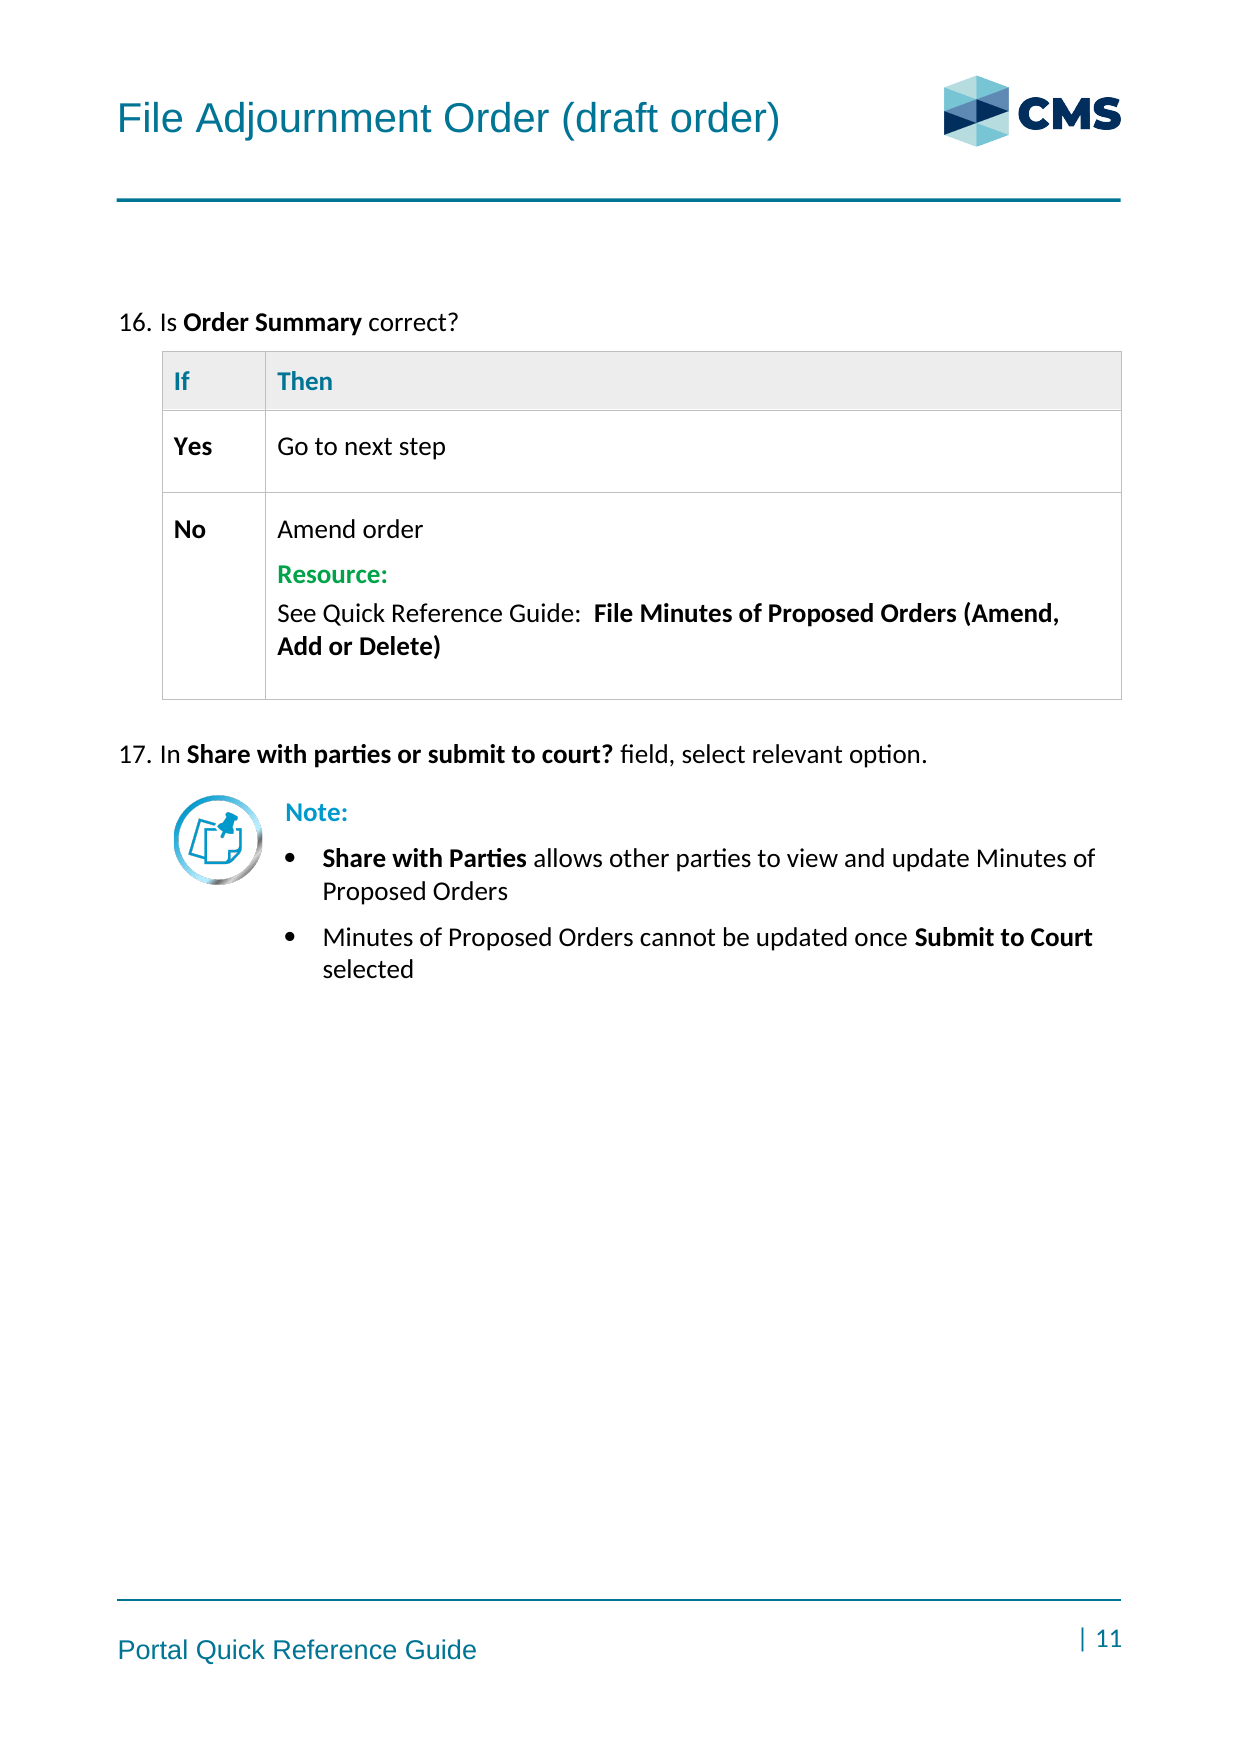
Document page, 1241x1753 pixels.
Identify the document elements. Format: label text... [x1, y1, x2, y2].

picture [173, 795, 263, 885]
text Is Order Summary correct? [118, 305, 1122, 338]
picture [944, 75, 1121, 147]
table_header Note: Share with Parties allows other parties to view and update Minutes of Proposed Orders Minutes of Proposed Orders cannot be updated once Submit to Court selected [274, 783, 1122, 998]
table_cell Amend order Resource: See Quick Reference Guide: File Minutes of Proposed Orders (Amend, Add or Delete) [266, 493, 1121, 699]
table_header If [163, 352, 265, 409]
table_header [163, 783, 274, 998]
table_cell Go to next step [266, 411, 1121, 492]
table_cell No [163, 493, 265, 699]
table_header Then [266, 352, 1121, 409]
text In Share with parties or submit to court? field, select relevant option. [118, 738, 1122, 771]
table_cell Yes [163, 411, 265, 492]
